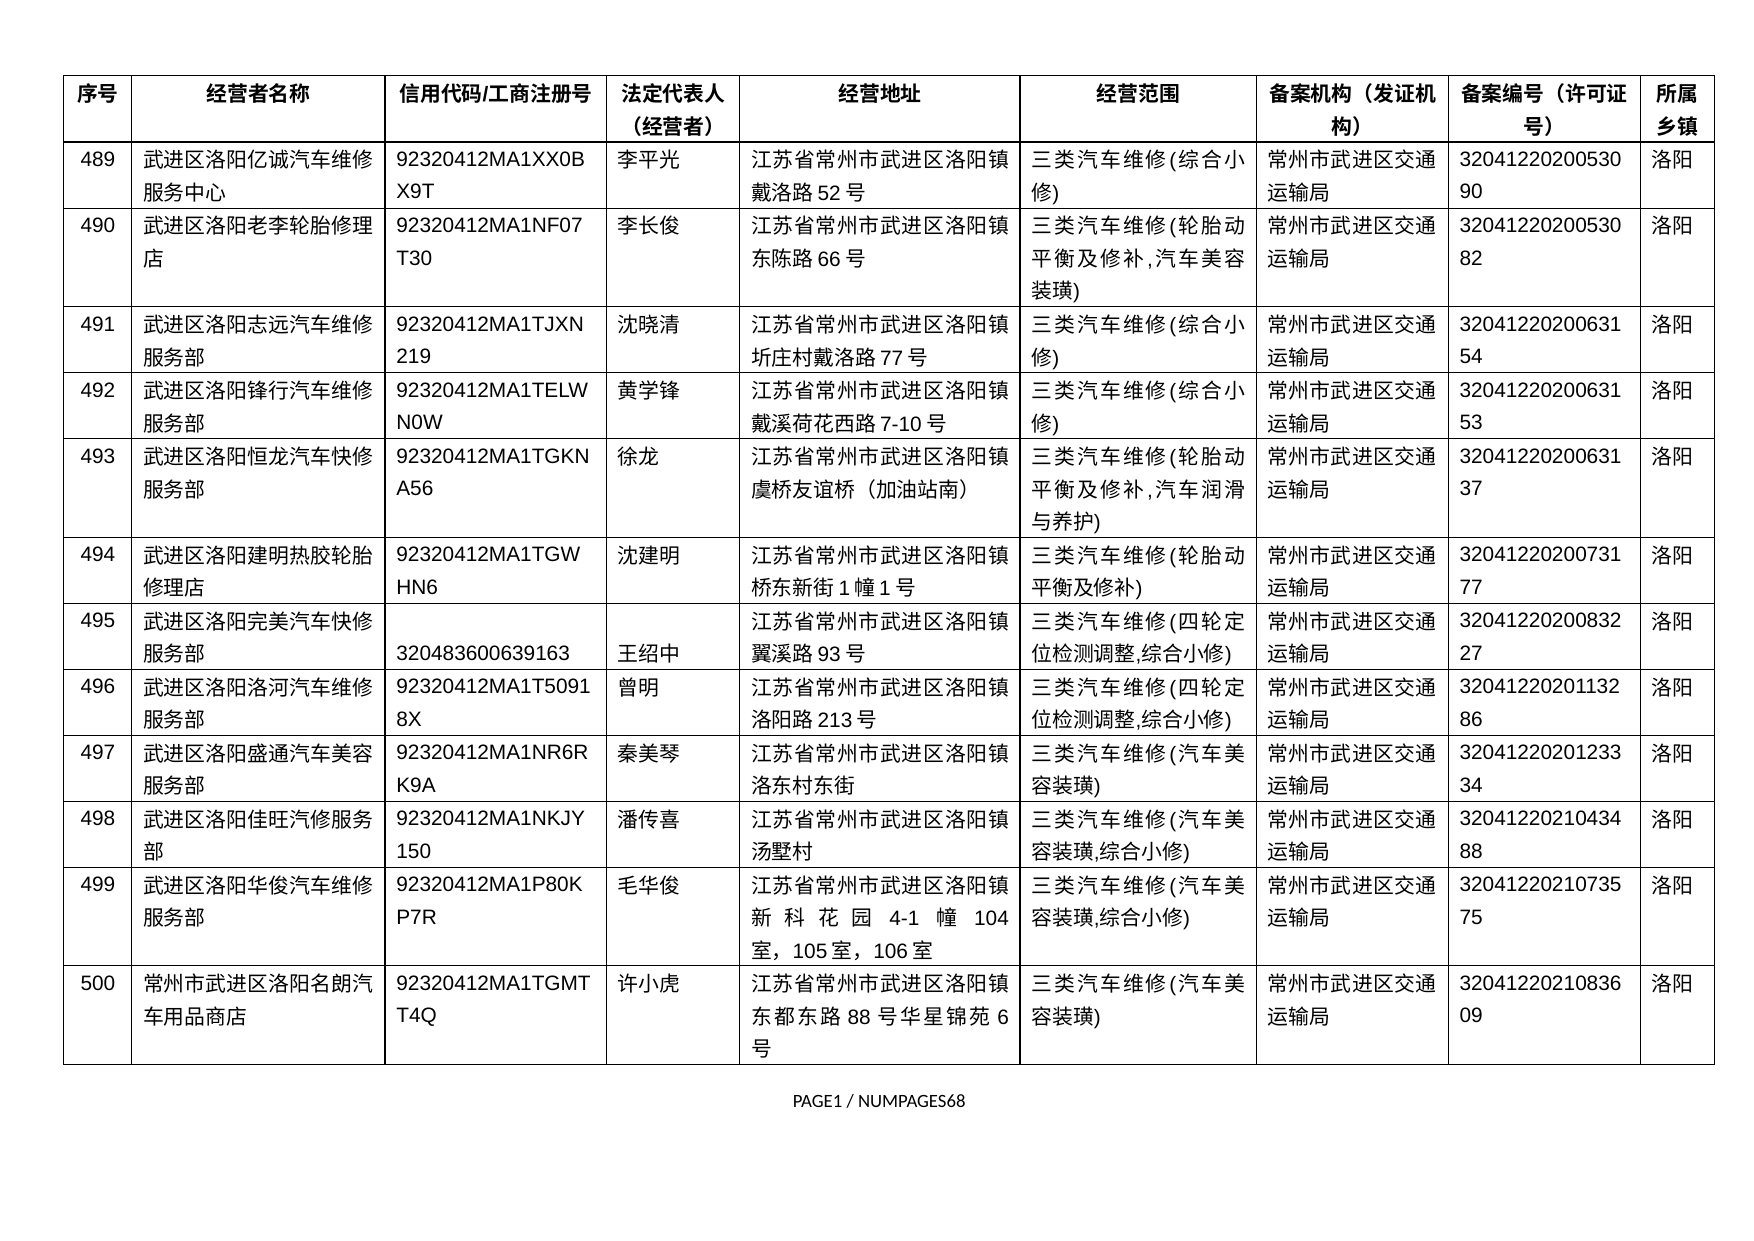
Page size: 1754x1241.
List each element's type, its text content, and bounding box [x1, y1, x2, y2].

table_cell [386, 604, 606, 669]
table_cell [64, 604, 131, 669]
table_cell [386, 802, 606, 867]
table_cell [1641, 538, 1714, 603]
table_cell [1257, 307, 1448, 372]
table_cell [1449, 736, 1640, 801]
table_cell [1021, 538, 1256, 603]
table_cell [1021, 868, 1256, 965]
table_header 备案机构（发证机构） [1257, 76, 1448, 141]
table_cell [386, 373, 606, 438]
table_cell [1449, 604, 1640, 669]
table_header 备案编号（许可证号） [1449, 76, 1640, 141]
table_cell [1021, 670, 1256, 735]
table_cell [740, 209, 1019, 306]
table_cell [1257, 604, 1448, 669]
table_header 经营地址 [740, 76, 1019, 141]
table_header 信用代码/工商注册号 [386, 76, 606, 141]
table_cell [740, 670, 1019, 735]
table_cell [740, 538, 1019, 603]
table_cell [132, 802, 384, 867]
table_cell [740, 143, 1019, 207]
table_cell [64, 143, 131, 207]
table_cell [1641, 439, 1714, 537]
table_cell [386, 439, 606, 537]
table_header 经营者名称 [132, 76, 384, 141]
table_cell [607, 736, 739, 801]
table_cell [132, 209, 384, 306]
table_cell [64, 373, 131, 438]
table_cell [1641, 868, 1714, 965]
table_header 法定代表人（经营者） [607, 76, 739, 141]
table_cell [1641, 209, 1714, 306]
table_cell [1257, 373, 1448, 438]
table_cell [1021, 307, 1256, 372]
table_header 序号 [64, 76, 131, 141]
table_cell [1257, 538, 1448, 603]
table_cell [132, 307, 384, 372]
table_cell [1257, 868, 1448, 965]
table_header 经营范围 [1021, 76, 1256, 141]
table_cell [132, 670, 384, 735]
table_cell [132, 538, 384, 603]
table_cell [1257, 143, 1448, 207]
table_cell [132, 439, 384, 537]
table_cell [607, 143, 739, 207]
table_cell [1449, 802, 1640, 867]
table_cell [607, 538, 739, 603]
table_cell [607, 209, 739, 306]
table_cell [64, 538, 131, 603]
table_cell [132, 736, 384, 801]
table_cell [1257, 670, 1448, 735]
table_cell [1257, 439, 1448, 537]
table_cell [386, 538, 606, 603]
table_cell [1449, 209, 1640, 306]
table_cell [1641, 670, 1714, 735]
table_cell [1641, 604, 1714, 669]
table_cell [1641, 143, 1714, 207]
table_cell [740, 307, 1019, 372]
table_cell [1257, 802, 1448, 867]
table_header 所属乡镇 [1641, 76, 1714, 141]
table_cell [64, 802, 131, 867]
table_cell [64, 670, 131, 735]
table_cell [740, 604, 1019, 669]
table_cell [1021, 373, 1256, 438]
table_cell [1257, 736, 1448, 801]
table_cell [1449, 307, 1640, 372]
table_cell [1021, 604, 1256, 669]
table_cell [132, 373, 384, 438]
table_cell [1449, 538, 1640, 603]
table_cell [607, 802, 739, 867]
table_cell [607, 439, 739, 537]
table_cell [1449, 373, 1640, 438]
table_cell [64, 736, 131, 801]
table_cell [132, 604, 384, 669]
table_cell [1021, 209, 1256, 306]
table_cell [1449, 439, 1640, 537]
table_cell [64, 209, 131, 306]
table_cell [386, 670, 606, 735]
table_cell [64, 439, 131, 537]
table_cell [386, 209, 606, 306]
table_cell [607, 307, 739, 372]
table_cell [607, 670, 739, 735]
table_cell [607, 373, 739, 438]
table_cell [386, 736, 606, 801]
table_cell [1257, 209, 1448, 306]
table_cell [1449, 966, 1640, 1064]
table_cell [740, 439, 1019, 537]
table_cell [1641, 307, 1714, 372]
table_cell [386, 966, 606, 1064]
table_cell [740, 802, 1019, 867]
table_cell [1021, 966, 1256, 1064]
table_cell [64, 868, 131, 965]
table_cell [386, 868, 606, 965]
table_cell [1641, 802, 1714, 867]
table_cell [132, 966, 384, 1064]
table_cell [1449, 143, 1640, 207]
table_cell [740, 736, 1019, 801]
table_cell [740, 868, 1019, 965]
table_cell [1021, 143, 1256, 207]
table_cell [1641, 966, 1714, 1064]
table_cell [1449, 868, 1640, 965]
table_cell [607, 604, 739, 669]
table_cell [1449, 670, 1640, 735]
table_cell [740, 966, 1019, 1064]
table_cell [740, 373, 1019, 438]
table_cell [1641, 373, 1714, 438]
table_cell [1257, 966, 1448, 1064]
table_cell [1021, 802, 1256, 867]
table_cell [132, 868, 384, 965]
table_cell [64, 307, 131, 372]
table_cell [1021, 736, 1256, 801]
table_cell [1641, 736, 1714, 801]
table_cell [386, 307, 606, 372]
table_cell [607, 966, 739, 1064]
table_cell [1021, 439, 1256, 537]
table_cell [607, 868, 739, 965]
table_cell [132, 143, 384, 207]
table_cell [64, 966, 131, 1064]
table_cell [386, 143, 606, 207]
